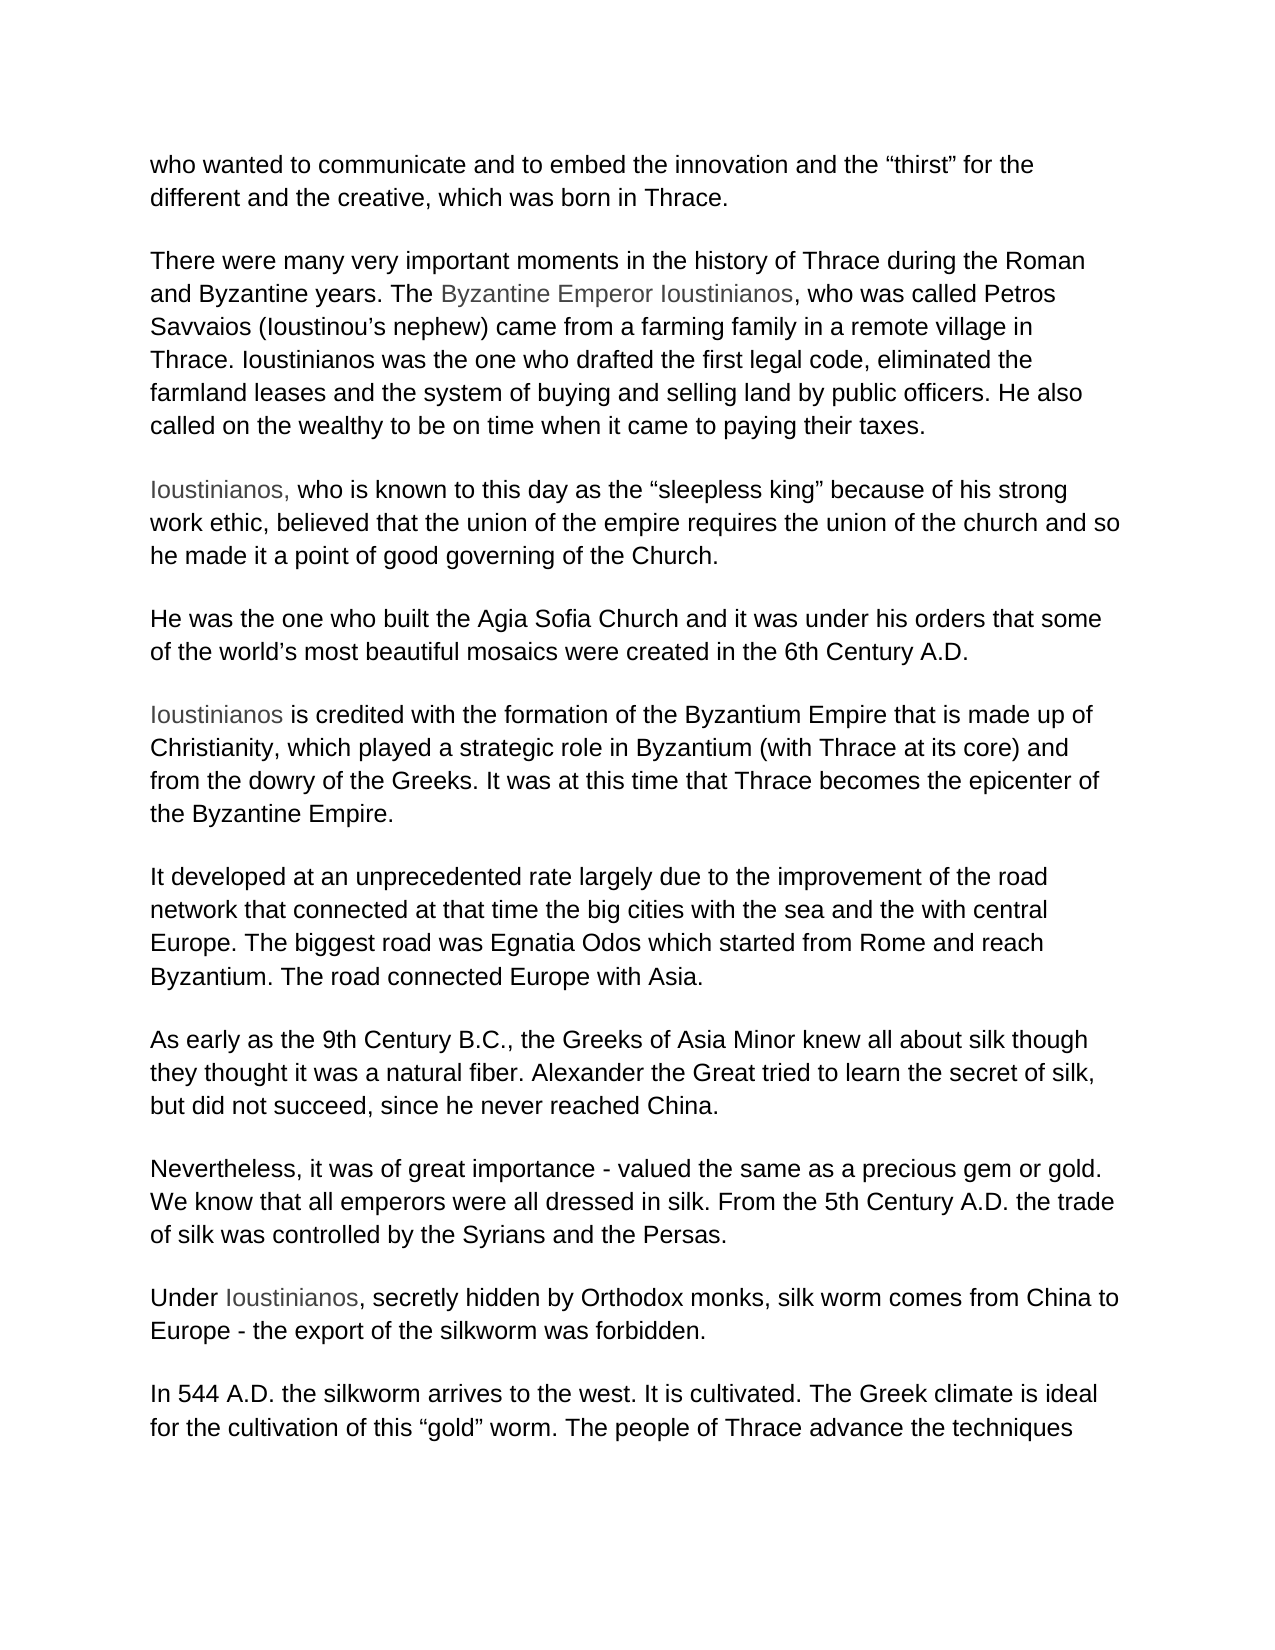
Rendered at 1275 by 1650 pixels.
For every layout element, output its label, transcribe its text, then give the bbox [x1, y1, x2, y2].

text Under Ioustinianos, secretly hidden by Orthodox monks, silk worm comes from China to Europe - the export of the silkworm was forbidden. [150, 1283, 1125, 1345]
text It developed at an unprecedented rate largely due to the improvement of the road network that connected at that time the big cities with the sea and the with central Europe. The biggest road was Egnatia Odos which started from Rome and reach Byzantium. The road connected Europe with Asia. [150, 862, 1125, 990]
text Ioustinianos is credited with the formation of the Byzantium Empire that is made up of Christianity, which played a strategic role in Byzantium (with Thrace at its core) and from the dowry of the Greeks. It was at this time that Thrace becomes the epicenter of the Byzantine Empire. [150, 700, 1125, 828]
text Nevertheless, it was of great importance - valued the same as a precious gem or gold. We know that all emperors were all dressed in silk. From the 5th Century A.D. the trade of silk was controlled by the Syrians and the Persas. [150, 1154, 1125, 1249]
text He was the one who built the Agia Sofia Church and it was under his orders that some of the world’s most beautiful mosaics were created in the 6th Century A.D. [150, 604, 1125, 666]
text As early as the 9th Century B.C., the Greeks of Asia Minor knew all about silk though they thought it was a natural fiber. Alexander the Great tried to learn the secret of silk, but did not succeed, since he never reached China. [150, 1025, 1125, 1119]
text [150, 1379, 1125, 1441]
text Ioustinianos, who is known to this day as the “sleepless king” because of his strong work ethic, believed that the union of the empire requires the union of the church and so he made it a point of good governing of the Church. [150, 474, 1125, 569]
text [150, 150, 1125, 212]
text There were many very important moments in the history of Thrace during the Roman and Byzantine years. The Byzantine Emperor Ioustinianos, who was called Petros Savvaios (Ioustinou’s nephew) came from a farming family in a remote village in Thrace. Ioustinianos was the one who drafted the first legal code, eliminated the farmland leases and the system of buying and selling land by public officers. He also called on the wealthy to be on time when it came to paying their taxes. [150, 246, 1125, 440]
